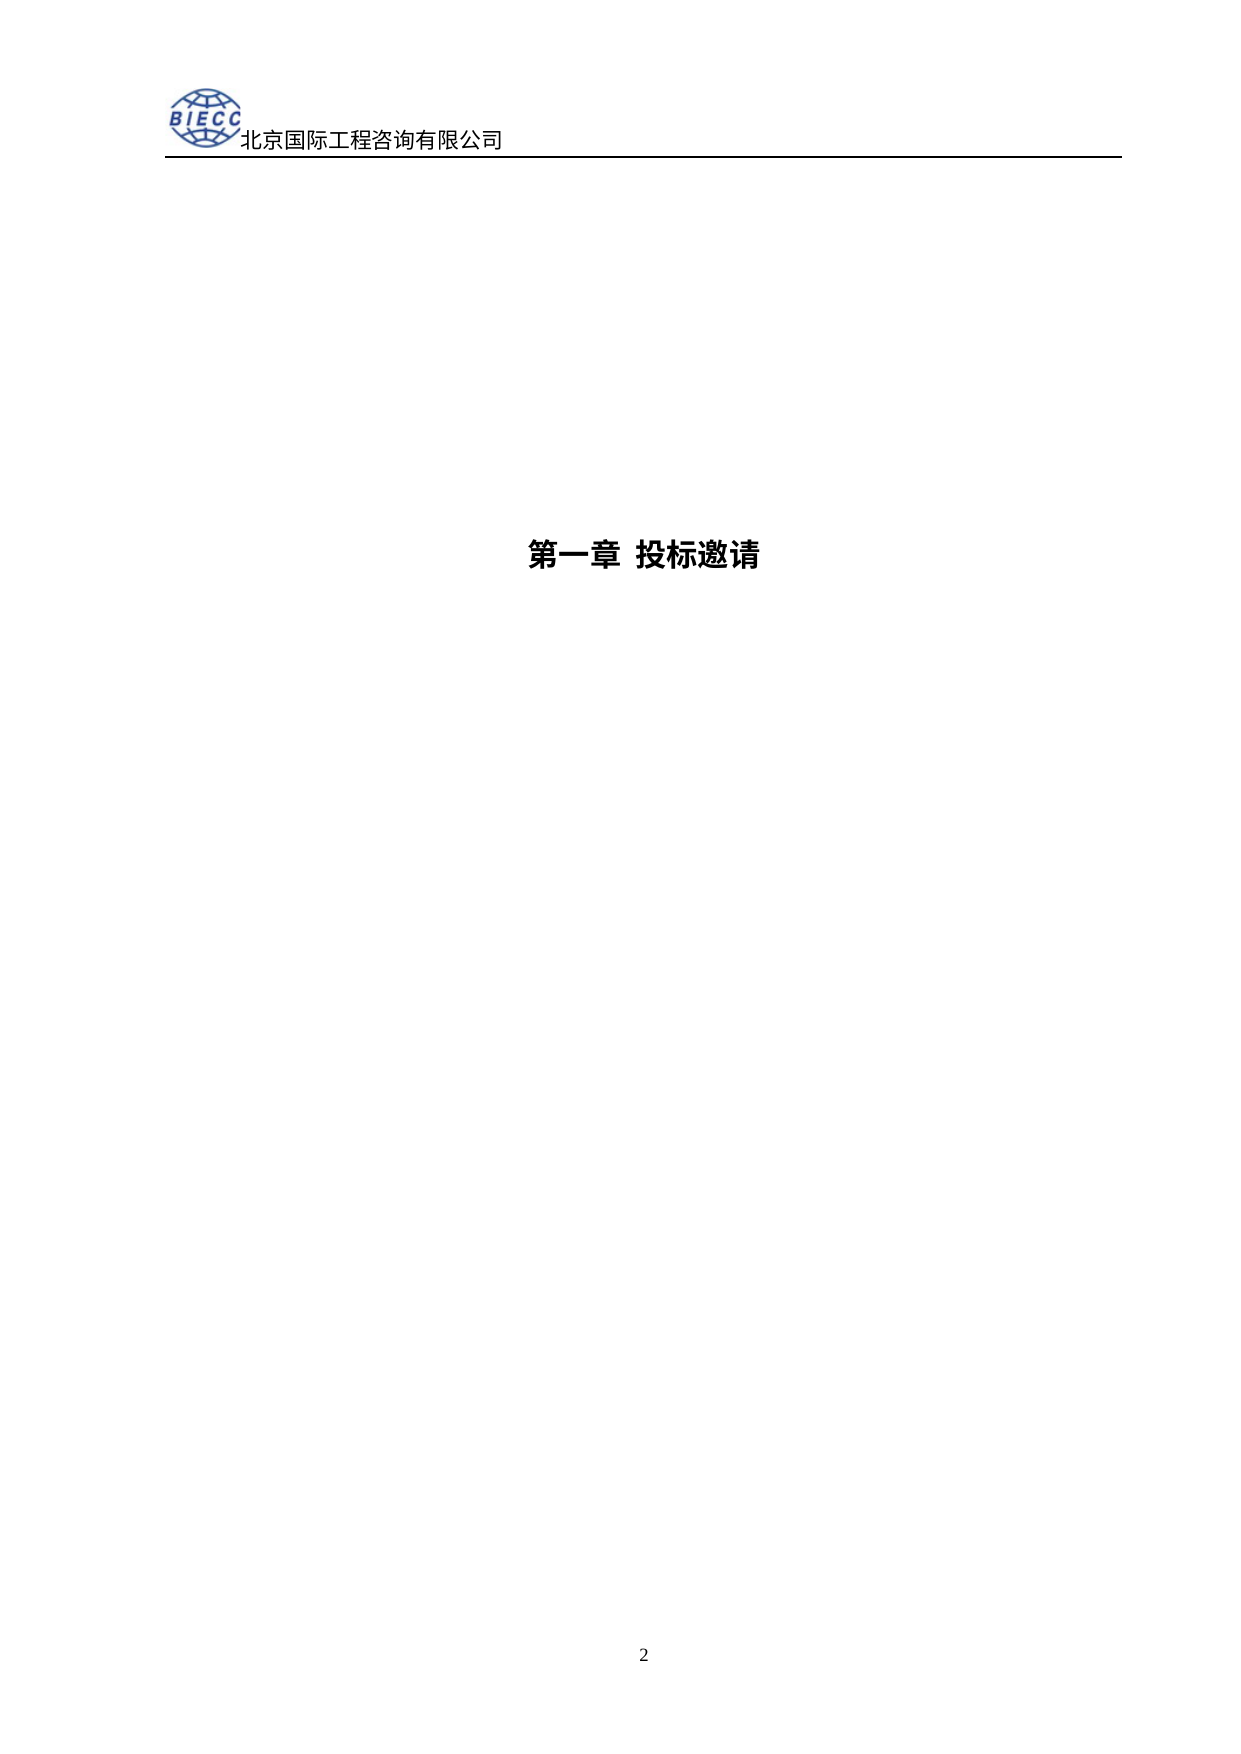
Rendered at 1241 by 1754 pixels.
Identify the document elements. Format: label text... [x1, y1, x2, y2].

subtitle 第一章 投标邀请 [165, 530, 1122, 575]
picture [165, 88, 241, 148]
